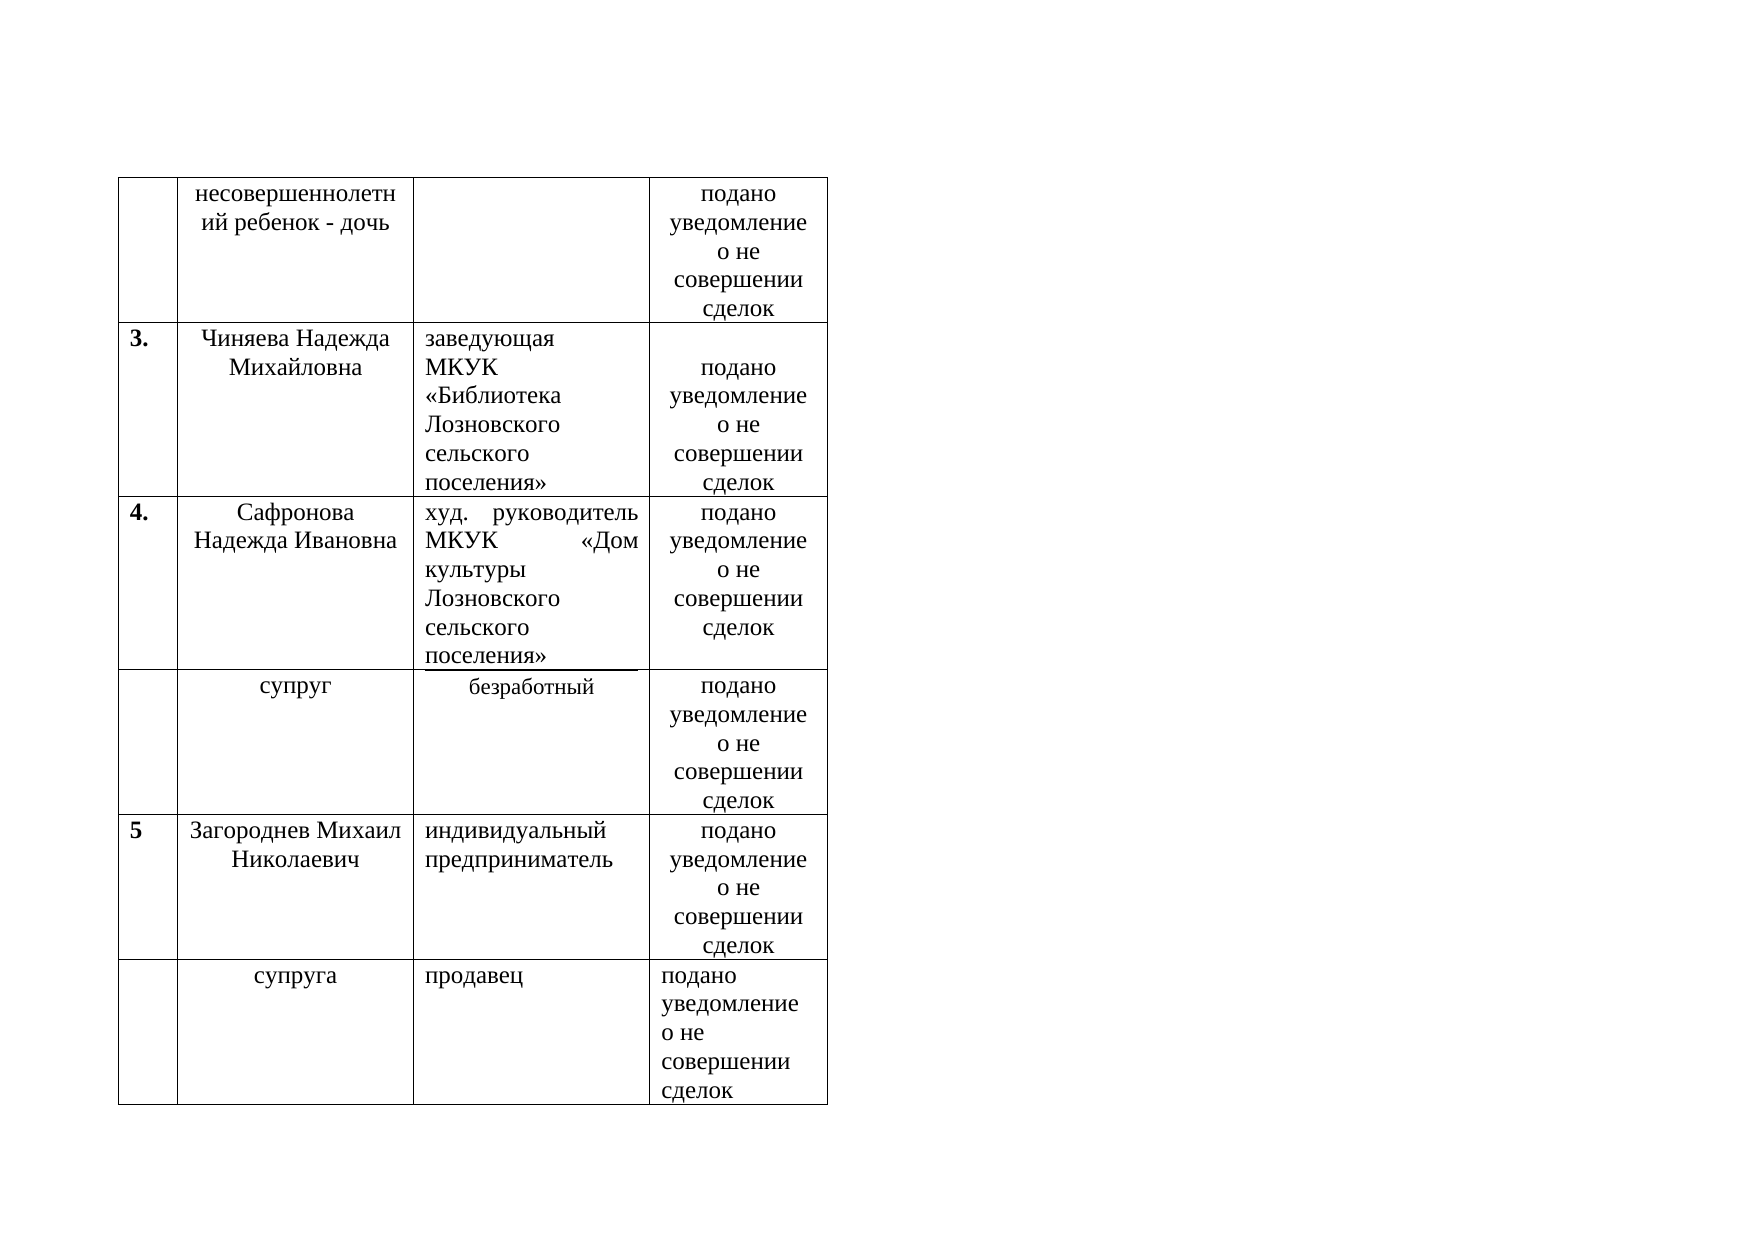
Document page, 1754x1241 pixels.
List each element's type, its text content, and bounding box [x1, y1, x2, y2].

table_cell Чиняева Надежда Михайловна [178, 323, 413, 496]
table_cell супруг [178, 670, 413, 814]
table_cell [414, 178, 649, 322]
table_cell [650, 815, 827, 959]
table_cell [650, 960, 827, 1103]
table_cell продавец [414, 960, 649, 1103]
table_cell [119, 178, 177, 322]
table_cell 3. [119, 323, 177, 496]
table_cell худ. руководитель МКУК «Дом культуры Лозновского сельского поселения» [414, 497, 649, 669]
table_cell 4. [119, 497, 177, 669]
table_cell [178, 178, 413, 322]
table_cell Загороднев Михаил Николаевич [178, 815, 413, 959]
table_cell безработный [414, 670, 649, 814]
table_cell супруга [178, 960, 413, 1103]
table_cell заведующая МКУК «Библиотека Лозновского сельского поселения» [414, 323, 649, 496]
table_cell [119, 670, 177, 814]
table_cell 5 [119, 815, 177, 959]
table_cell [119, 960, 177, 1103]
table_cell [650, 178, 827, 322]
table_cell подано уведомление о не совершении сделок [650, 497, 827, 669]
table_cell индивидуальный предприниматель [414, 815, 649, 959]
table_cell подано уведомление о не совершении сделок [650, 670, 827, 814]
table_cell Сафронова Надежда Ивановна [178, 497, 413, 669]
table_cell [650, 323, 827, 496]
